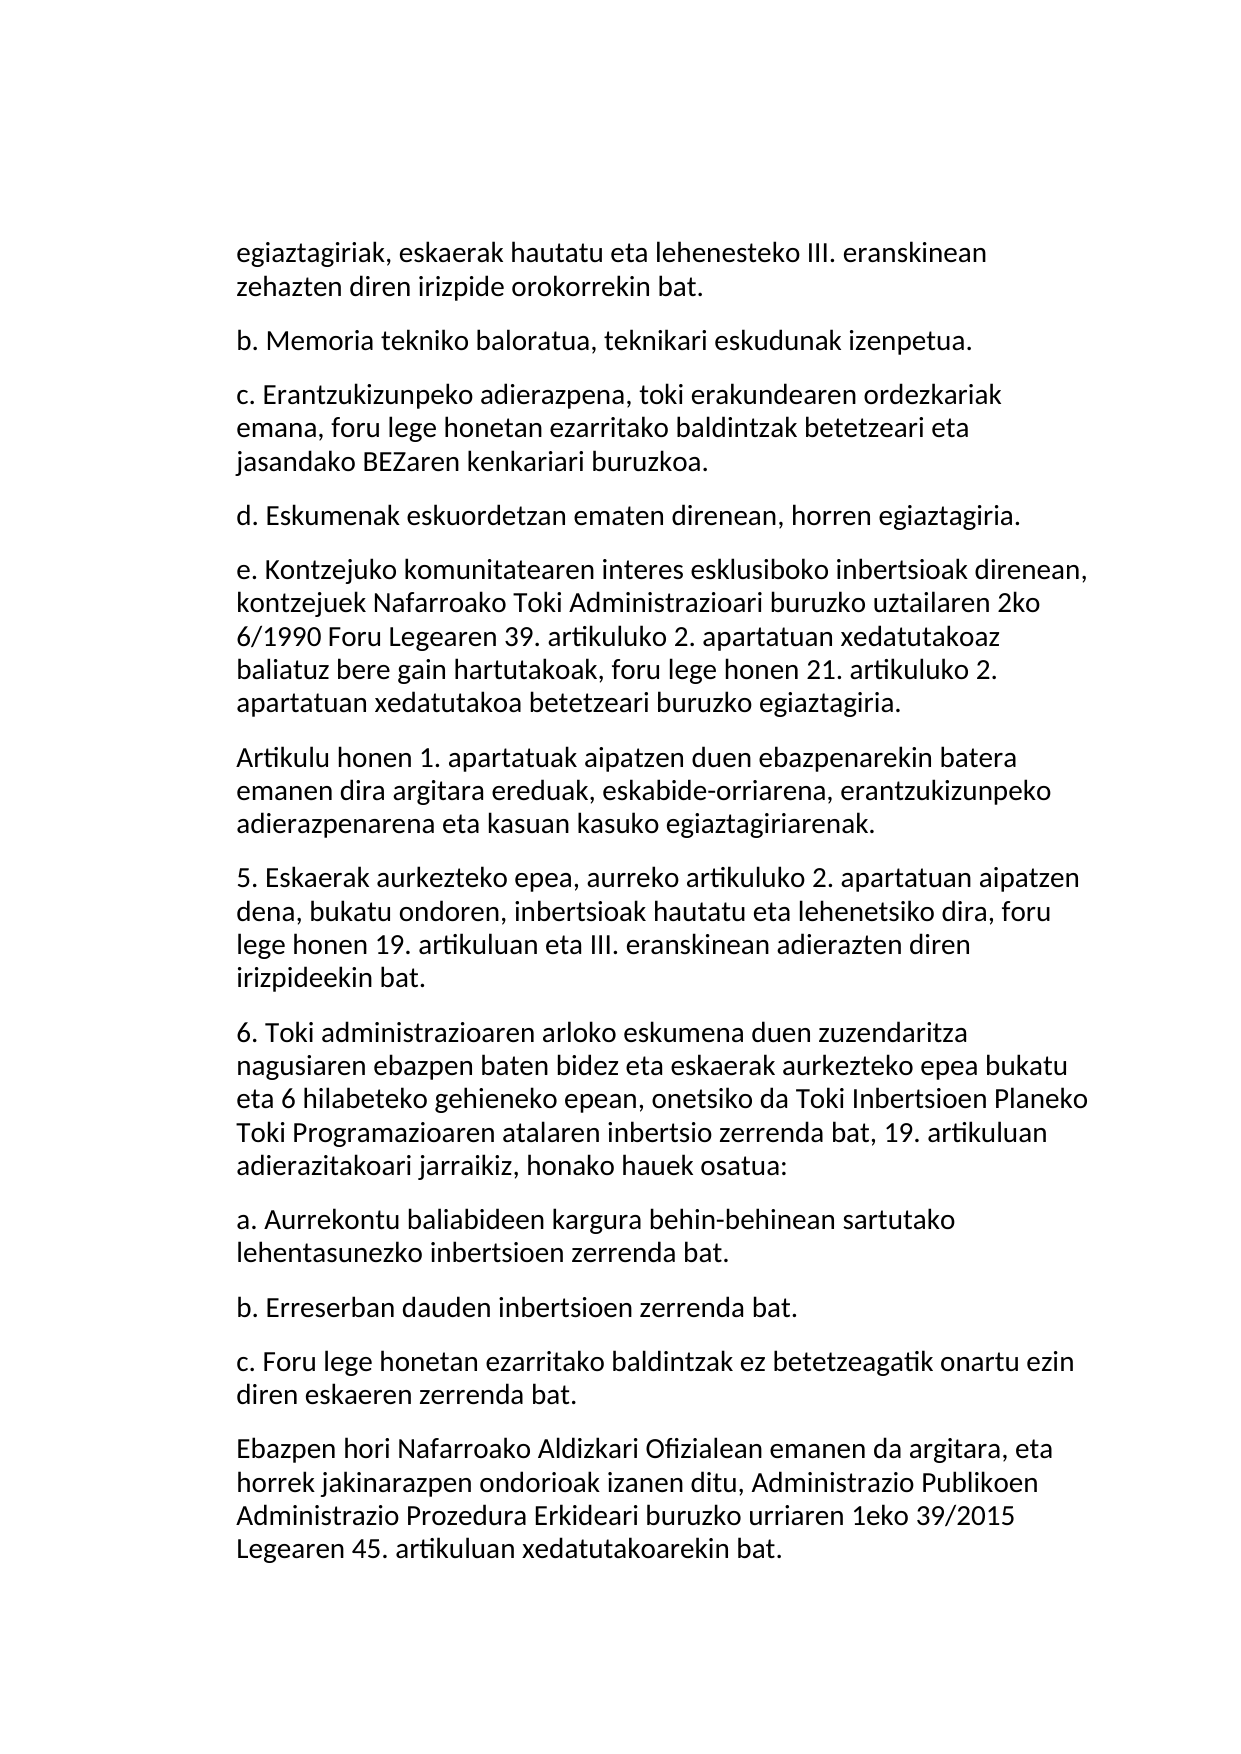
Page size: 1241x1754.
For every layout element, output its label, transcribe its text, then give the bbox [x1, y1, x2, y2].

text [236, 236, 1092, 303]
text a. Aurrekontu baliabideen kargura behin-behinean sartutako lehentasunezko inbertsioen zerrenda bat. [236, 1203, 1092, 1269]
text d. Eskumenak eskuordetzan ematen direnean, horren egiaztagiria. [236, 499, 1092, 532]
text e. Kontzejuko komunitatearen interes esklusiboko inbertsioak direnean, kontzejuek Nafarroako Toki Administrazioari buruzko uztailaren 2ko 6/1990 Foru Legearen 39. artikuluko 2. apartatuan xedatutakoaz baliatuz bere gain hartutakoak, foru lege honen 21. artikuluko 2. apartatuan xedatutakoa betetzeari buruzko egiaztagiria. [236, 553, 1092, 719]
text Artikulu honen 1. apartatuak aipatzen duen ebazpenarekin batera emanen dira argitara ereduak, eskabide-orriarena, erantzukizunpeko adierazpenarena eta kasuan kasuko egiaztagiriarenak. [236, 740, 1092, 840]
text 5. Eskaerak aurkezteko epea, aurreko artikuluko 2. apartatuan aipatzen dena, bukatu ondoren, inbertsioak hautatu eta lehenetsiko dira, foru lege honen 19. artikuluan eta III. eranskinean adierazten diren irizpideekin bat. [236, 861, 1092, 994]
text c. Foru lege honetan ezarritako baldintzak ez betetzeagatik onartu ezin diren eskaeren zerrenda bat. [236, 1344, 1092, 1411]
text b. Memoria tekniko baloratua, teknikari eskudunak izenpetua. [236, 324, 1092, 357]
text c. Erantzukizunpeko adierazpena, toki erakundearen ordezkariak emana, foru lege honetan ezarritako baldintzak betetzeari eta jasandako BEZaren kenkariari buruzkoa. [236, 378, 1092, 478]
text Ebazpen hori Nafarroako Aldizkari Ofizialean emanen da argitara, eta horrek jakinarazpen ondorioak izanen ditu, Administrazio Publikoen Administrazio Prozedura Erkideari buruzko urriaren 1eko 39/2015 Legearen 45. artikuluan xedatutakoarekin bat. [236, 1432, 1092, 1565]
text 6. Toki administrazioaren arloko eskumena duen zuzendaritza nagusiaren ebazpen baten bidez eta eskaerak aurkezteko epea bukatu eta 6 hilabeteko gehieneko epean, onetsiko da Toki Inbertsioen Planeko Toki Programazioaren atalaren inbertsio zerrenda bat, 19. artikuluan adierazitakoari jarraikiz, honako hauek osatua: [236, 1015, 1092, 1182]
text b. Erreserban dauden inbertsioen zerrenda bat. [236, 1290, 1092, 1324]
